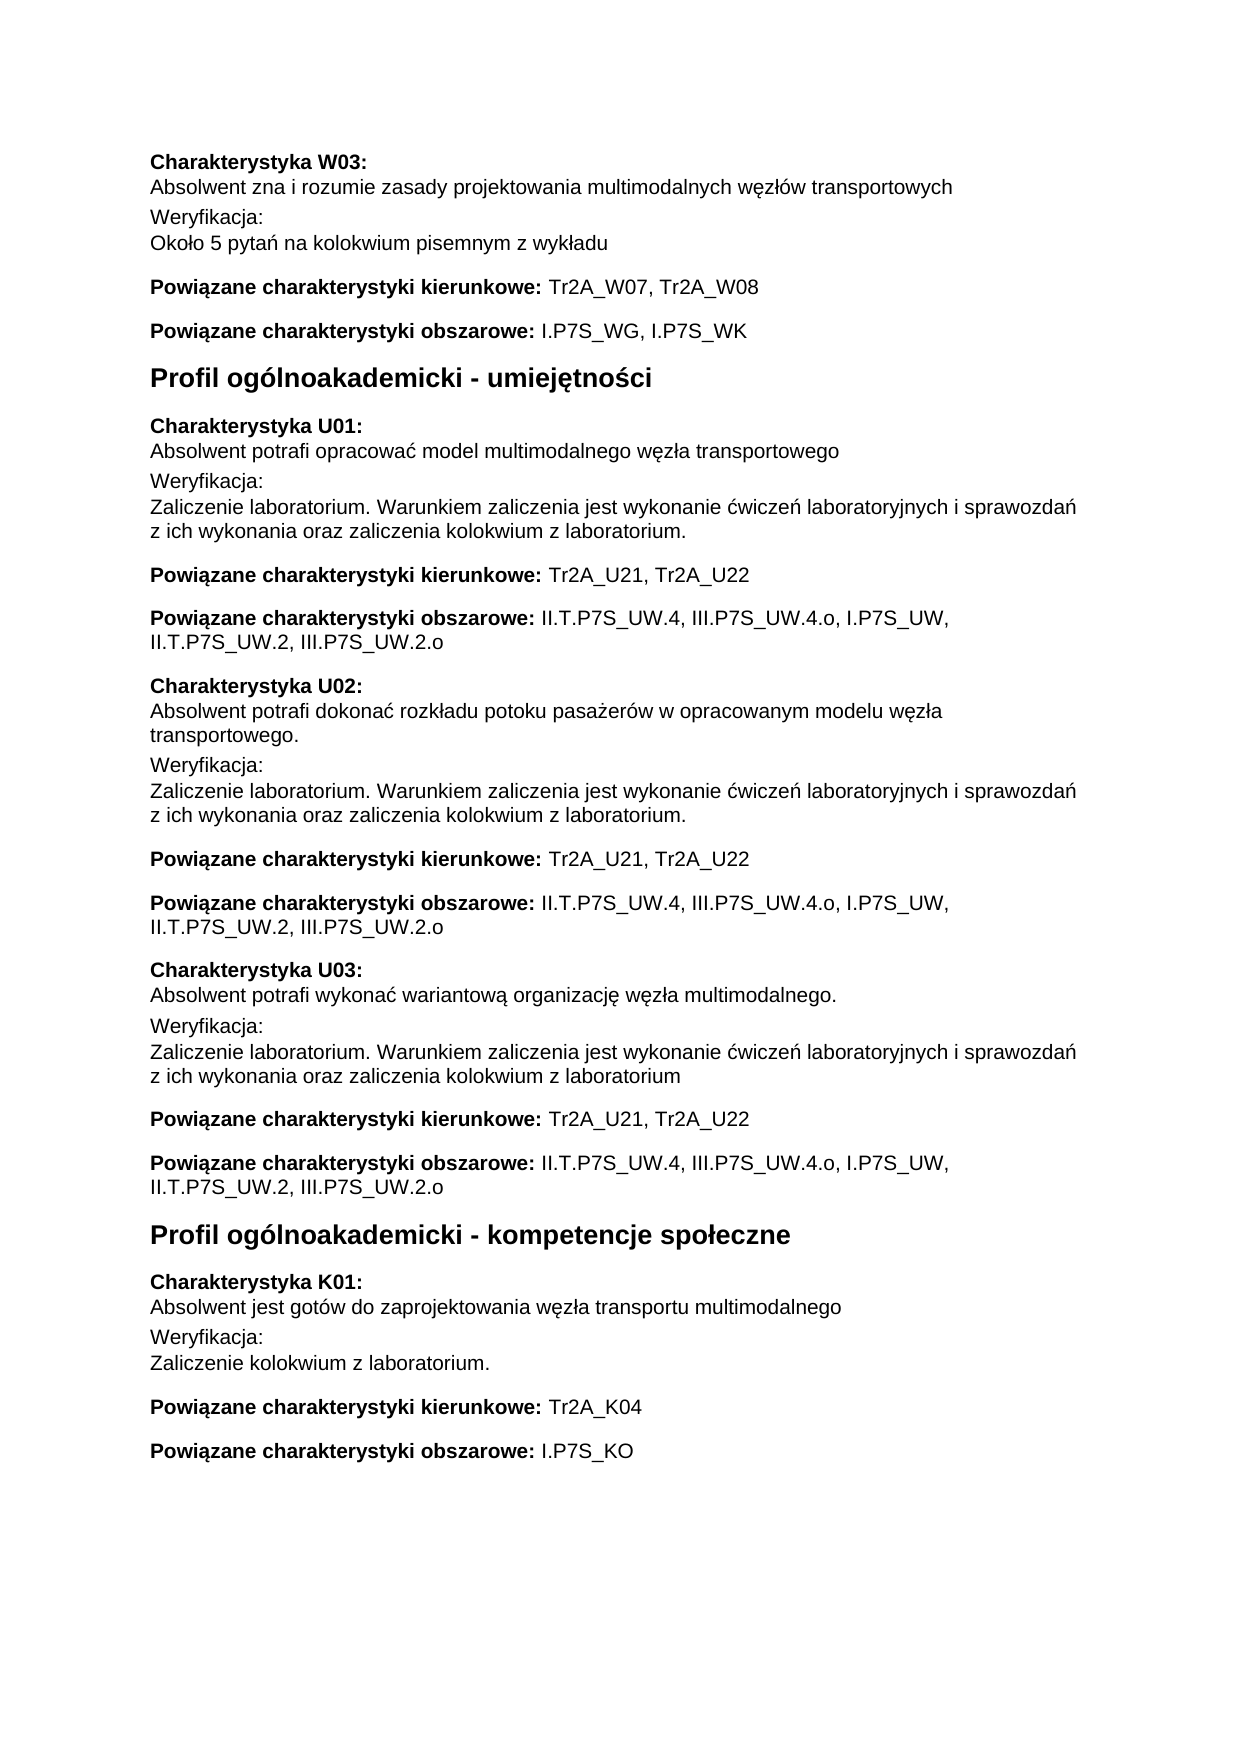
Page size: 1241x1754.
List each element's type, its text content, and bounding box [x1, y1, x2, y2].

text Powiązane charakterystyki obszarowe: II.T.P7S_UW.4, III.P7S_UW.4.o, I.P7S_UW, II.T.P7S_UW.2, III.P7S_UW.2.o [150, 891, 1090, 938]
text Charakterystyka U01: [150, 413, 1090, 437]
text Powiązane charakterystyki obszarowe: I.P7S_WG, I.P7S_WK [150, 319, 1090, 343]
text Weryfikacja: [150, 469, 1090, 493]
text Weryfikacja: [150, 1325, 1090, 1349]
text Powiązane charakterystyki kierunkowe: Tr2A_U21, Tr2A_U22 [150, 847, 1090, 871]
text Weryfikacja: [150, 1013, 1090, 1037]
text Charakterystyka W03: [150, 150, 1090, 174]
text Powiązane charakterystyki kierunkowe: Tr2A_W07, Tr2A_W08 [150, 275, 1090, 299]
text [150, 231, 1090, 255]
text Absolwent potrafi wykonać wariantową organizację węzła multimodalnego. [150, 983, 1090, 1007]
subtitle Profil ogólnoakademicki - umiejętności [150, 362, 1090, 394]
text Zaliczenie laboratorium. Warunkiem zaliczenia jest wykonanie ćwiczeń laboratoryjnych i sprawozdań z ich wykonania oraz zaliczenia kolokwium z laboratorium. [150, 495, 1090, 543]
text Powiązane charakterystyki kierunkowe: Tr2A_U21, Tr2A_U22 [150, 562, 1090, 586]
subtitle Profil ogólnoakademicki - kompetencje społeczne [150, 1219, 1090, 1250]
text Absolwent potrafi dokonać rozkładu potoku pasażerów w opracowanym modelu węzła transportowego. [150, 699, 1090, 747]
text Powiązane charakterystyki obszarowe: I.P7S_KO [150, 1438, 1090, 1462]
text Zaliczenie laboratorium. Warunkiem zaliczenia jest wykonanie ćwiczeń laboratoryjnych i sprawozdań z ich wykonania oraz zaliczenia kolokwium z laboratorium. [150, 779, 1090, 827]
text Powiązane charakterystyki obszarowe: II.T.P7S_UW.4, III.P7S_UW.4.o, I.P7S_UW, II.T.P7S_UW.2, III.P7S_UW.2.o [150, 1151, 1090, 1199]
text Powiązane charakterystyki kierunkowe: Tr2A_K04 [150, 1395, 1090, 1419]
text Weryfikacja: [150, 205, 1090, 229]
text Weryfikacja: [150, 753, 1090, 777]
text Powiązane charakterystyki obszarowe: II.T.P7S_UW.4, III.P7S_UW.4.o, I.P7S_UW, II.T.P7S_UW.2, III.P7S_UW.2.o [150, 606, 1090, 654]
text Zaliczenie kolokwium z laboratorium. [150, 1351, 1090, 1375]
text Absolwent zna i rozumie zasady projektowania multimodalnych węzłów transportowych [150, 175, 1090, 199]
text Charakterystyka U02: [150, 674, 1090, 698]
text Zaliczenie laboratorium. Warunkiem zaliczenia jest wykonanie ćwiczeń laboratoryjnych i sprawozdań z ich wykonania oraz zaliczenia kolokwium z laboratorium [150, 1039, 1090, 1087]
text Charakterystyka U03: [150, 958, 1090, 982]
text Absolwent jest gotów do zaprojektowania węzła transportu multimodalnego [150, 1295, 1090, 1319]
text Absolwent potrafi opracować model multimodalnego węzła transportowego [150, 438, 1090, 462]
text Powiązane charakterystyki kierunkowe: Tr2A_U21, Tr2A_U22 [150, 1107, 1090, 1131]
text Charakterystyka K01: [150, 1270, 1090, 1294]
